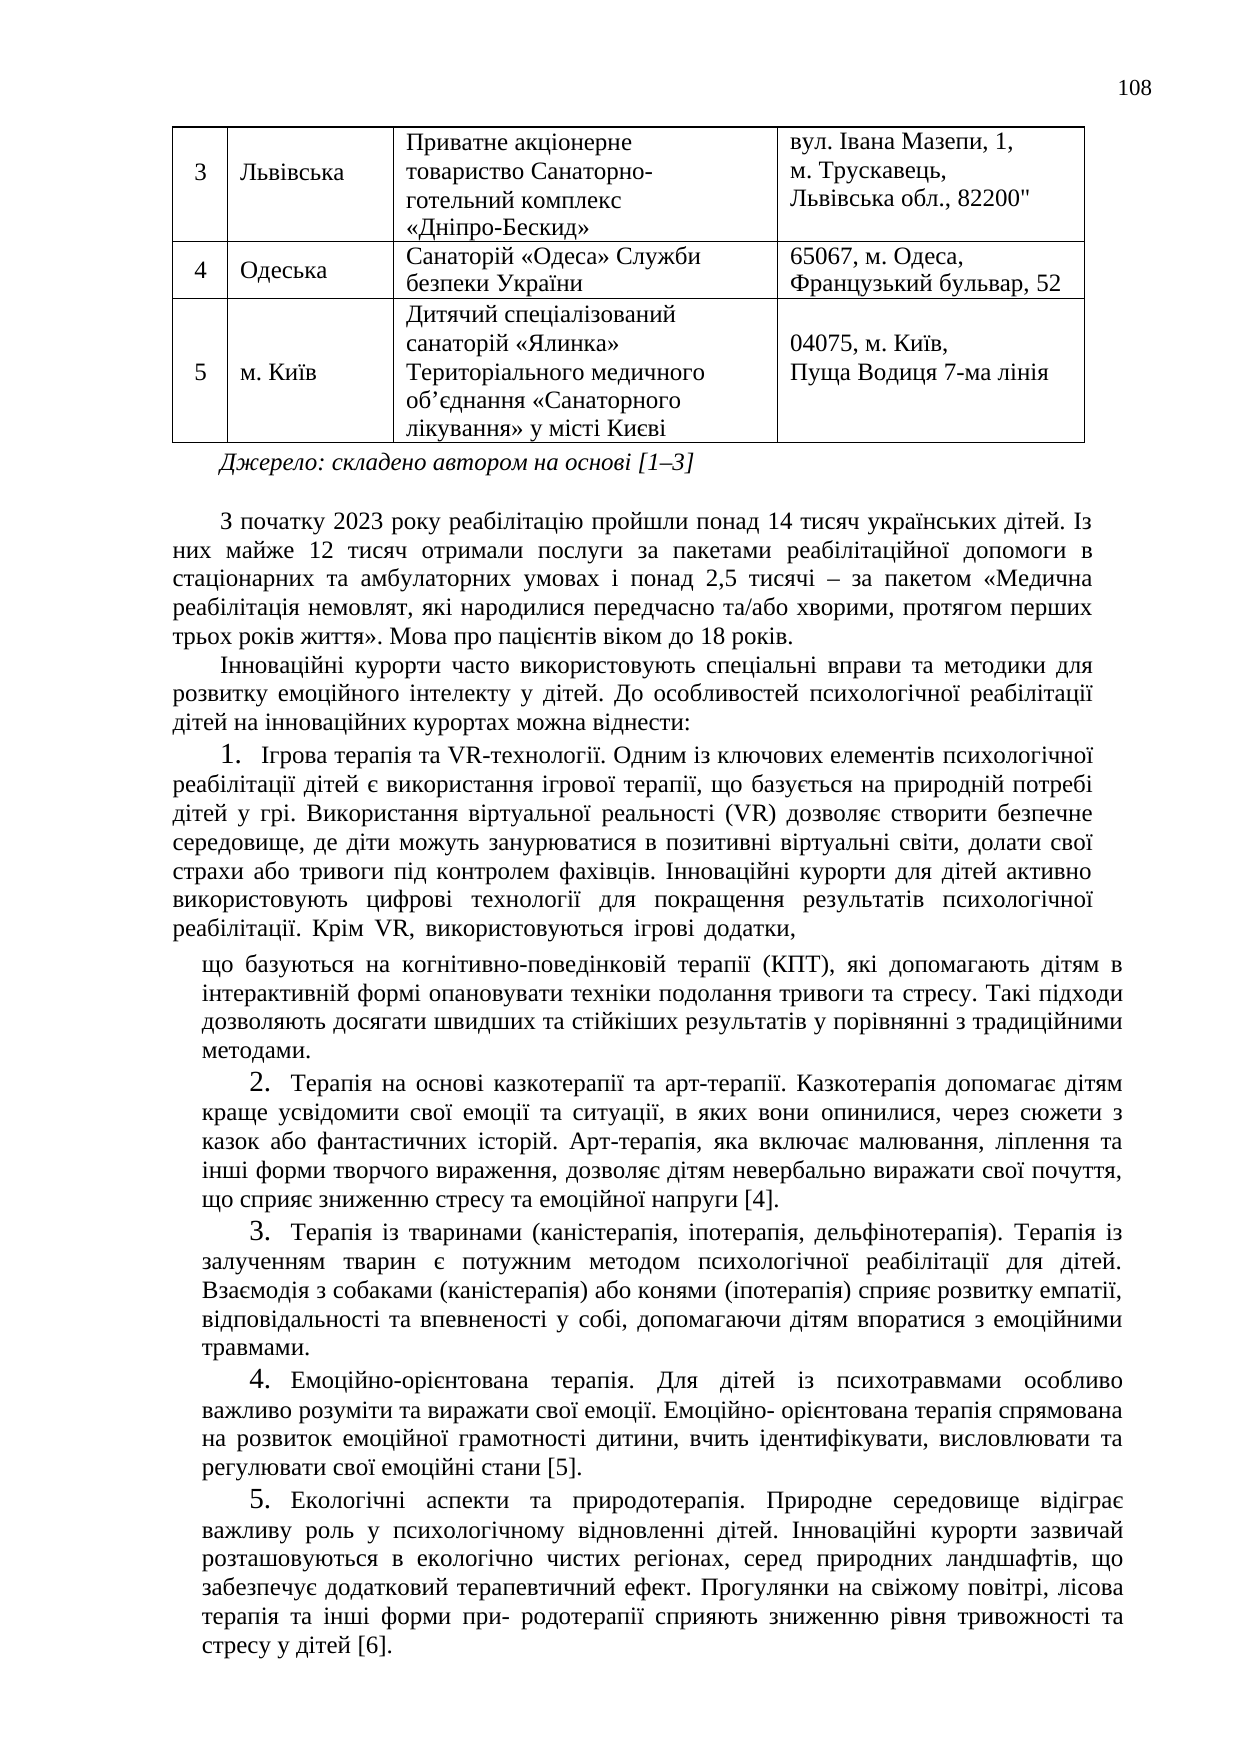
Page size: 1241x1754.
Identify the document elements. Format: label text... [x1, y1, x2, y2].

text З початку 2023 року реабілітацію пройшли понад 14 тисяч українських дітей. Із них майже 12 тисяч отримали послуги за пакетами реабілітаційної допомоги в стаціонарних та амбулаторних умовах і понад 2,5 тисячі – за пакетом «Медична реабілітація немовлят, які народилися передчасно та/або хворими, протягом перших трьох років життя». Мова про пацієнтів віком до 18 років. [172, 506, 1093, 650]
table_cell Одеська [228, 242, 393, 298]
list Терапія із тваринами (каністерапія, іпотерапія, дельфінотерапія). Терапія із залученням тварин є потужним методом психологічної реабілітації для дітей. Взаємодія з собаками (каністерапія) або конями (іпотерапія) сприяє розвитку емпатії, відповідальності та впевненості у собі, допомагаючи дітям впоратися з емоційними травмами. [202, 1213, 1122, 1361]
text що базуються на когнітивно-поведінковій терапії (КПТ), які допомагають дітям в інтерактивній формі опановувати техніки подолання тривоги та стресу. Такі підходи дозволяють досягати швидших та стійкіших результатів у порівнянні з традиційними методами. [202, 949, 1123, 1064]
table_cell Дитячий спеціалізований санаторій «Ялинка» Територіального медичного об’єднання «Санаторного лікування» у місті Києві [394, 299, 777, 442]
table_cell 3 [173, 128, 227, 241]
table_cell 65067, м. Одеса, Французький бульвар, 52 [778, 242, 1084, 298]
list Терапія на основі казкотерапії та арт-терапії. Казкотерапія допомагає дітям краще усвідомити свої емоції та ситуації, в яких вони опинилися, через сюжети з казок або фантастичних історій. Арт-терапія, яка включає малювання, ліплення та інші форми творчого вираження, дозволяє дітям невербально виражати свої почуття, що сприяє зниженню стресу та емоційної напруги [4]. [202, 1064, 1123, 1212]
table_cell 5 [173, 299, 227, 442]
list Екологічні аспекти та природотерапія. Природне середовище відіграє важливу роль у психологічному відновленні дітей. Інноваційні курорти зазвичай розташовуються в екологічно чистих регіонах, серед природних ландшафтів, що забезпечує додатковий терапевтичний ефект. Прогулянки на свіжому повітрі, лісова терапія та інші форми при- родотерапії сприяють зниженню рівня тривожності та стресу у дітей [6]. [202, 1481, 1123, 1658]
text Джерело: складено автором на основі [1–3] [220, 447, 1152, 476]
list Ігрова терапія та VR-технології. Одним із ключових елементів психологічної реабілітації дітей є використання ігрової терапії, що базується на природній потребі дітей у грі. Використання віртуальної реальності (VR) дозволяє створити безпечне середовище, де діти можуть занурюватися в позитивні віртуальні світи, долати свої страхи або тривоги під контролем фахівців. Інноваційні курорти для дітей активно використовують цифрові технології для покращення результатів психологічної реабілітації. Крім VR, використовуються ігрові додатки, [172, 736, 1093, 942]
table_cell 4 [173, 242, 227, 298]
table_cell Санаторій «Одеса» Служби безпеки України [394, 242, 777, 298]
list Емоційно-орієнтована терапія. Для дітей із психотравмами особливо важливо розуміти та виражати свої емоції. Емоційно- орієнтована терапія спрямована на розвиток емоційної грамотності дитини, вчить ідентифікувати, висловлювати та регулювати свої емоційні стани [5]. [202, 1361, 1123, 1481]
table_cell 04075, м. Київ, Пуща Водиця 7-ма лінія [778, 299, 1084, 442]
table_cell м. Київ [228, 299, 393, 442]
text Інноваційні курорти часто використовують спеціальні вправи та методики для розвитку емоційного інтелекту у дітей. До особливостей психологічної реабілітації дітей на інноваційних курортах можна віднести: [172, 650, 1093, 736]
table_cell Приватне акціонерне товариство Санаторно-готельний комплекс «Дніпро-Бескид» [394, 128, 777, 241]
table_cell вул. Івана Мазепи, 1, м. Трускавець, Львівська обл., 82200" [778, 128, 1084, 241]
table_cell Львівська [228, 128, 393, 241]
